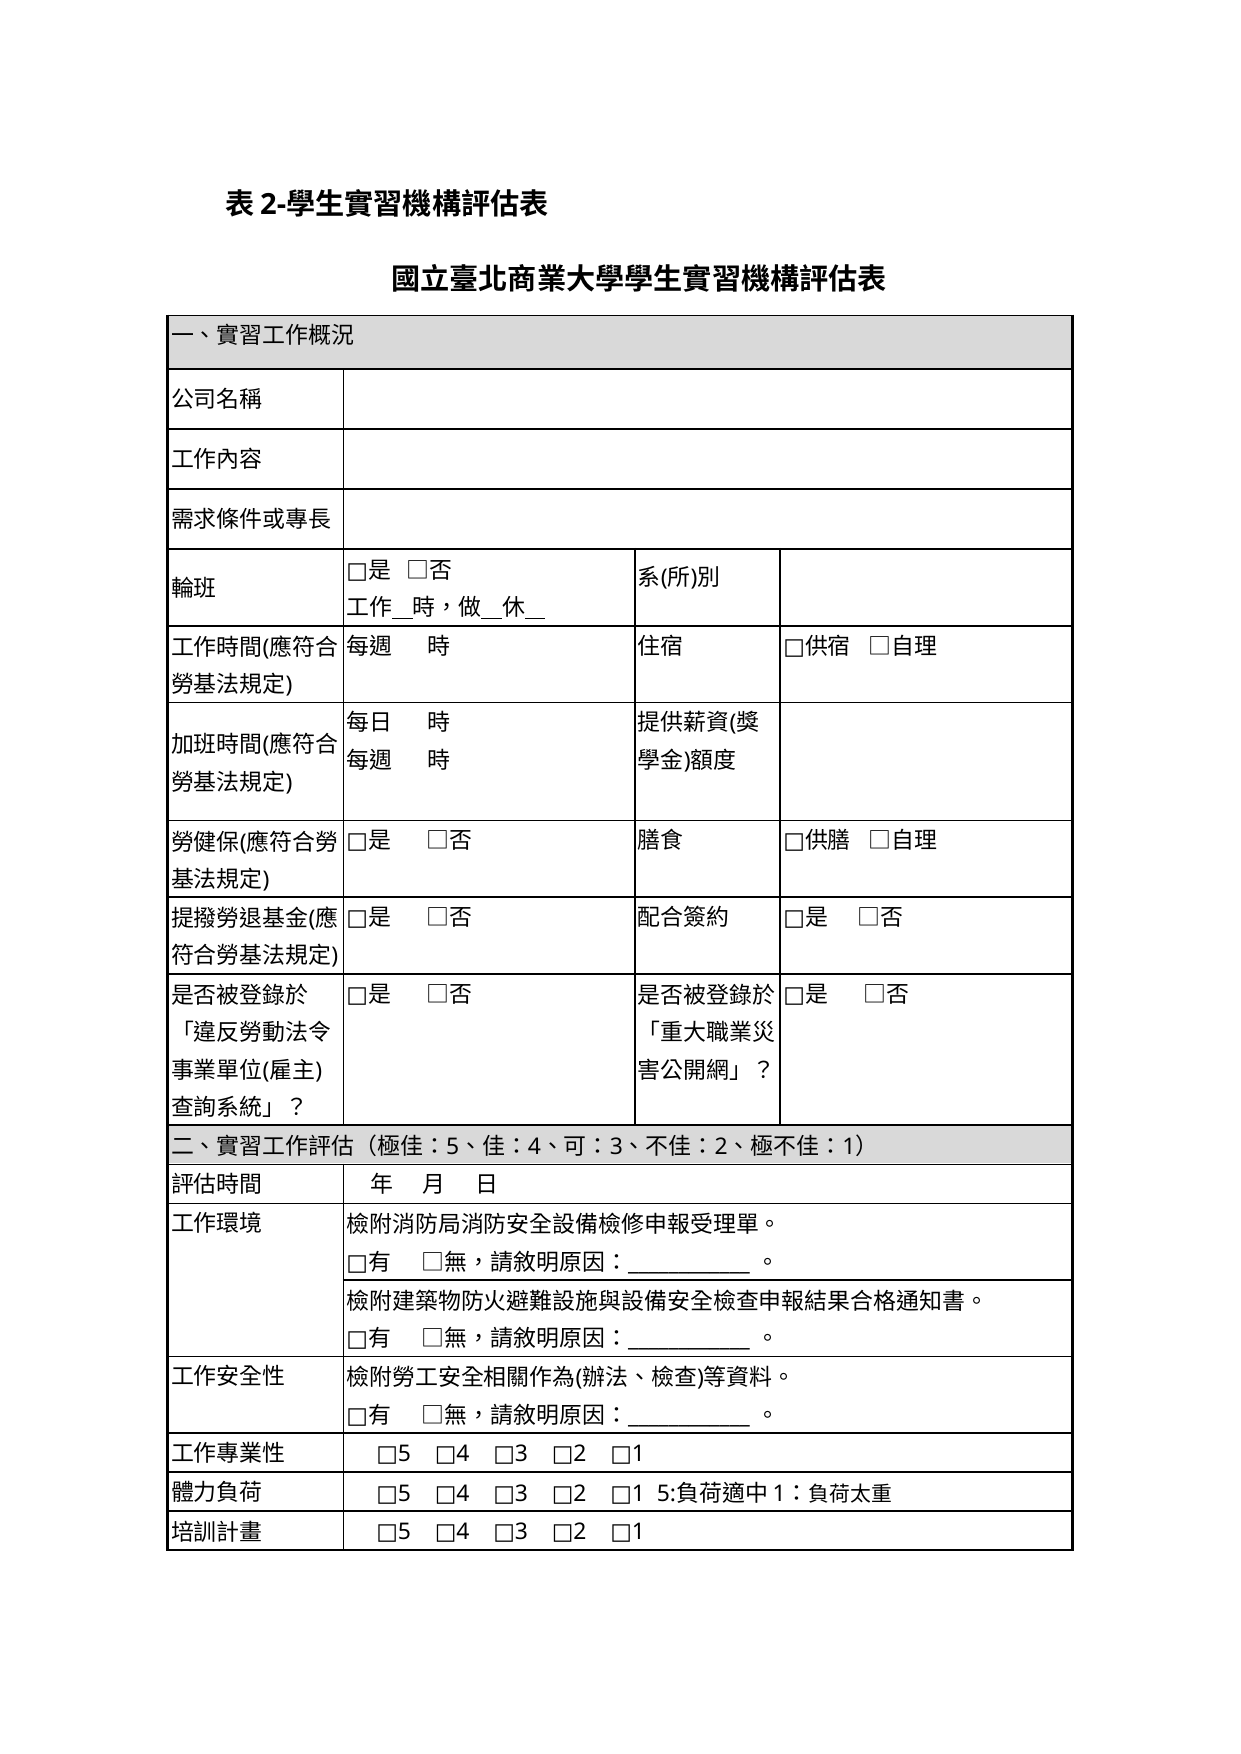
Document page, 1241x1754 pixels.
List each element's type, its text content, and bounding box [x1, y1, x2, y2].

table_cell 體力負荷 [169, 1473, 343, 1510]
table_cell □是 □否 [344, 821, 634, 896]
table_cell [344, 370, 1071, 428]
table_cell □供膳 □自理 [781, 821, 1071, 896]
table_cell 評估時間 [169, 1165, 343, 1202]
table_cell 提撥勞退基金(應符合勞基法規定) [169, 898, 343, 973]
table_cell □5 □4 □3 □2 □1 [344, 1434, 1071, 1471]
table_cell □是 □否 工作 時，做 休 [344, 550, 634, 625]
table_cell 每日 時 每週 時 [344, 703, 634, 820]
table_cell [781, 703, 1071, 820]
table_cell 需求條件或專長 [169, 490, 343, 548]
table_cell □5 □4 □3 □2 □1 [344, 1512, 1071, 1549]
table_cell 檢附勞工安全相關作為(辦法、檢查)等資料。 □有 □無，請敘明原因：____________ 。 [344, 1357, 1071, 1432]
table_cell 工作時間(應符合勞基法規定) [169, 627, 343, 701]
table_cell [781, 550, 1071, 625]
table_cell 工作安全性 [169, 1357, 343, 1432]
table_cell 住宿 [636, 627, 779, 701]
table_cell 每週 時 [344, 627, 634, 701]
table_header 一、實習工作概況 [169, 316, 1071, 368]
table_cell [344, 430, 1071, 488]
table_cell [344, 490, 1071, 548]
table_cell □是 □否 [344, 975, 634, 1124]
table_cell 配合簽約 [636, 898, 779, 973]
table_cell □供宿 □自理 [781, 627, 1071, 701]
table_cell 輪班 [169, 550, 343, 625]
table_cell 系(所)別 [636, 550, 779, 625]
text 國立臺北商業大學學生實習機構評估表 [225, 239, 1053, 314]
table_cell 檢附建築物防火避難設施與設備安全檢查申報結果合格通知書。 □有 □無，請敘明原因：____________ 。 [344, 1281, 1071, 1356]
table_cell □是 □否 [781, 898, 1071, 973]
table_cell 膳食 [636, 821, 779, 896]
table_cell 加班時間(應符合勞基法規定) [169, 703, 343, 820]
table_cell 工作專業性 [169, 1434, 343, 1471]
table_cell 勞健保(應符合勞基法規定) [169, 821, 343, 896]
table_cell □是 □否 [344, 898, 634, 973]
table_cell 檢附消防局消防安全設備檢修申報受理單。 □有 □無，請敘明原因：____________ 。 [344, 1204, 1071, 1279]
table_cell 是否被登錄於「違反勞動法令事業單位(雇主)查詢系統」？ [169, 975, 343, 1124]
table_cell 年 月 日 [344, 1165, 1071, 1202]
table_cell 工作內容 [169, 430, 343, 488]
table_cell 公司名稱 [169, 370, 343, 428]
table_cell 提供薪資(獎學金)額度 [636, 703, 779, 820]
table_cell □5 □4 □3 □2 □1 5:負荷適中1：負荷太重 [344, 1473, 1071, 1510]
table_cell 是否被登錄於「重大職業災害公開網」？ [636, 975, 779, 1124]
table_cell 二、實習工作評估（極佳：5、佳：4、可：3、不佳：2、極不佳：1） [169, 1126, 1071, 1163]
text 表2-學生實習機構評估表 [225, 164, 1053, 239]
table_cell 工作環境 [169, 1204, 343, 1356]
table_cell 培訓計畫 [169, 1512, 343, 1549]
table_cell □是 □否 [781, 975, 1071, 1124]
